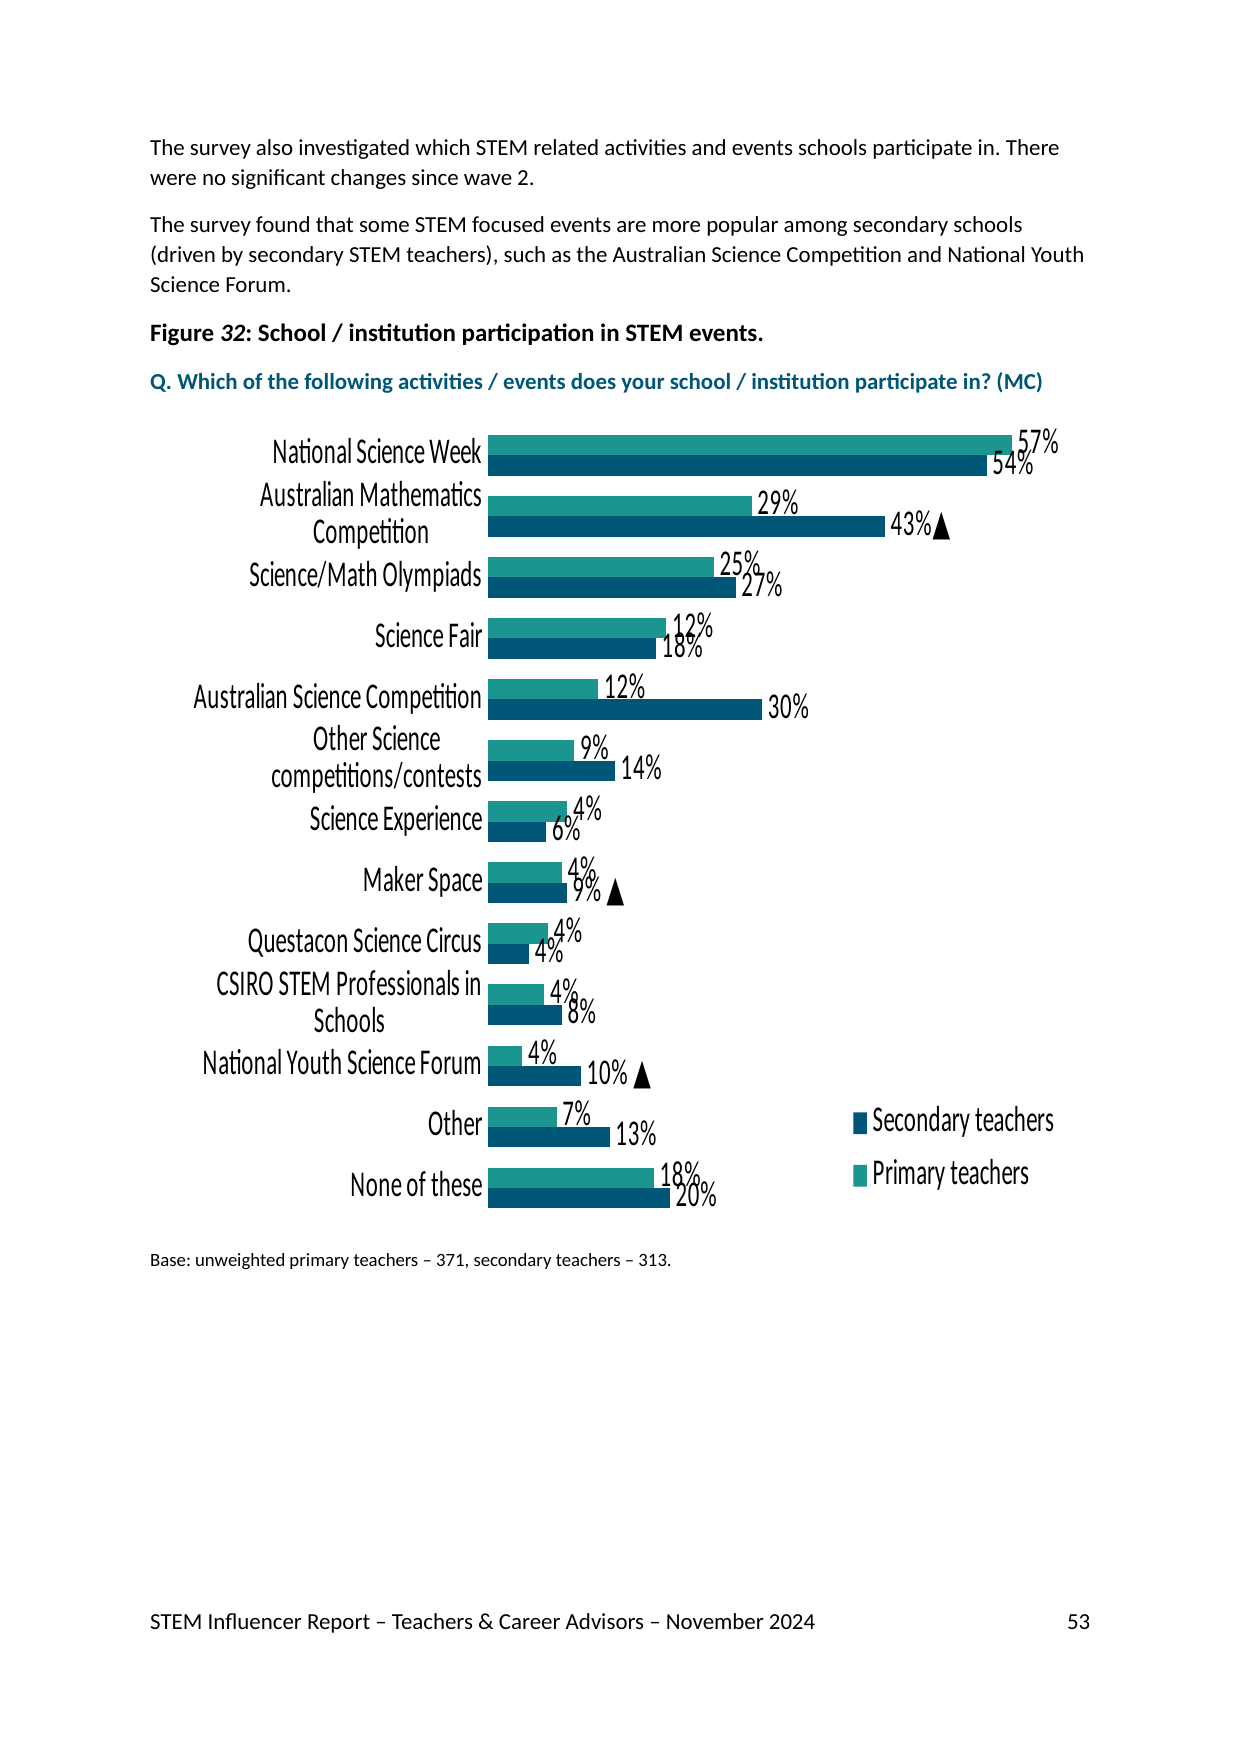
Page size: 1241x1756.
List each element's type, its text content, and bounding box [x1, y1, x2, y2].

text The survey also investigated which STEM related activities and events schools participate in. There were no significant changes since wave 2. [150, 133, 1090, 191]
text Q. Which of the following activities / events does your school / institution participate in? (MC) [150, 367, 1090, 395]
text The survey found that some STEM focused events are more popular among secondary schools (driven by secondary STEM teachers), such as the Australian Science Competition and National Youth Science Forum. [150, 210, 1090, 298]
text Figure 32: School / institution participation in STEM events. [150, 317, 1090, 348]
text Base: unweighted primary teachers – 371, secondary teachers – 313. [150, 1247, 1090, 1271]
